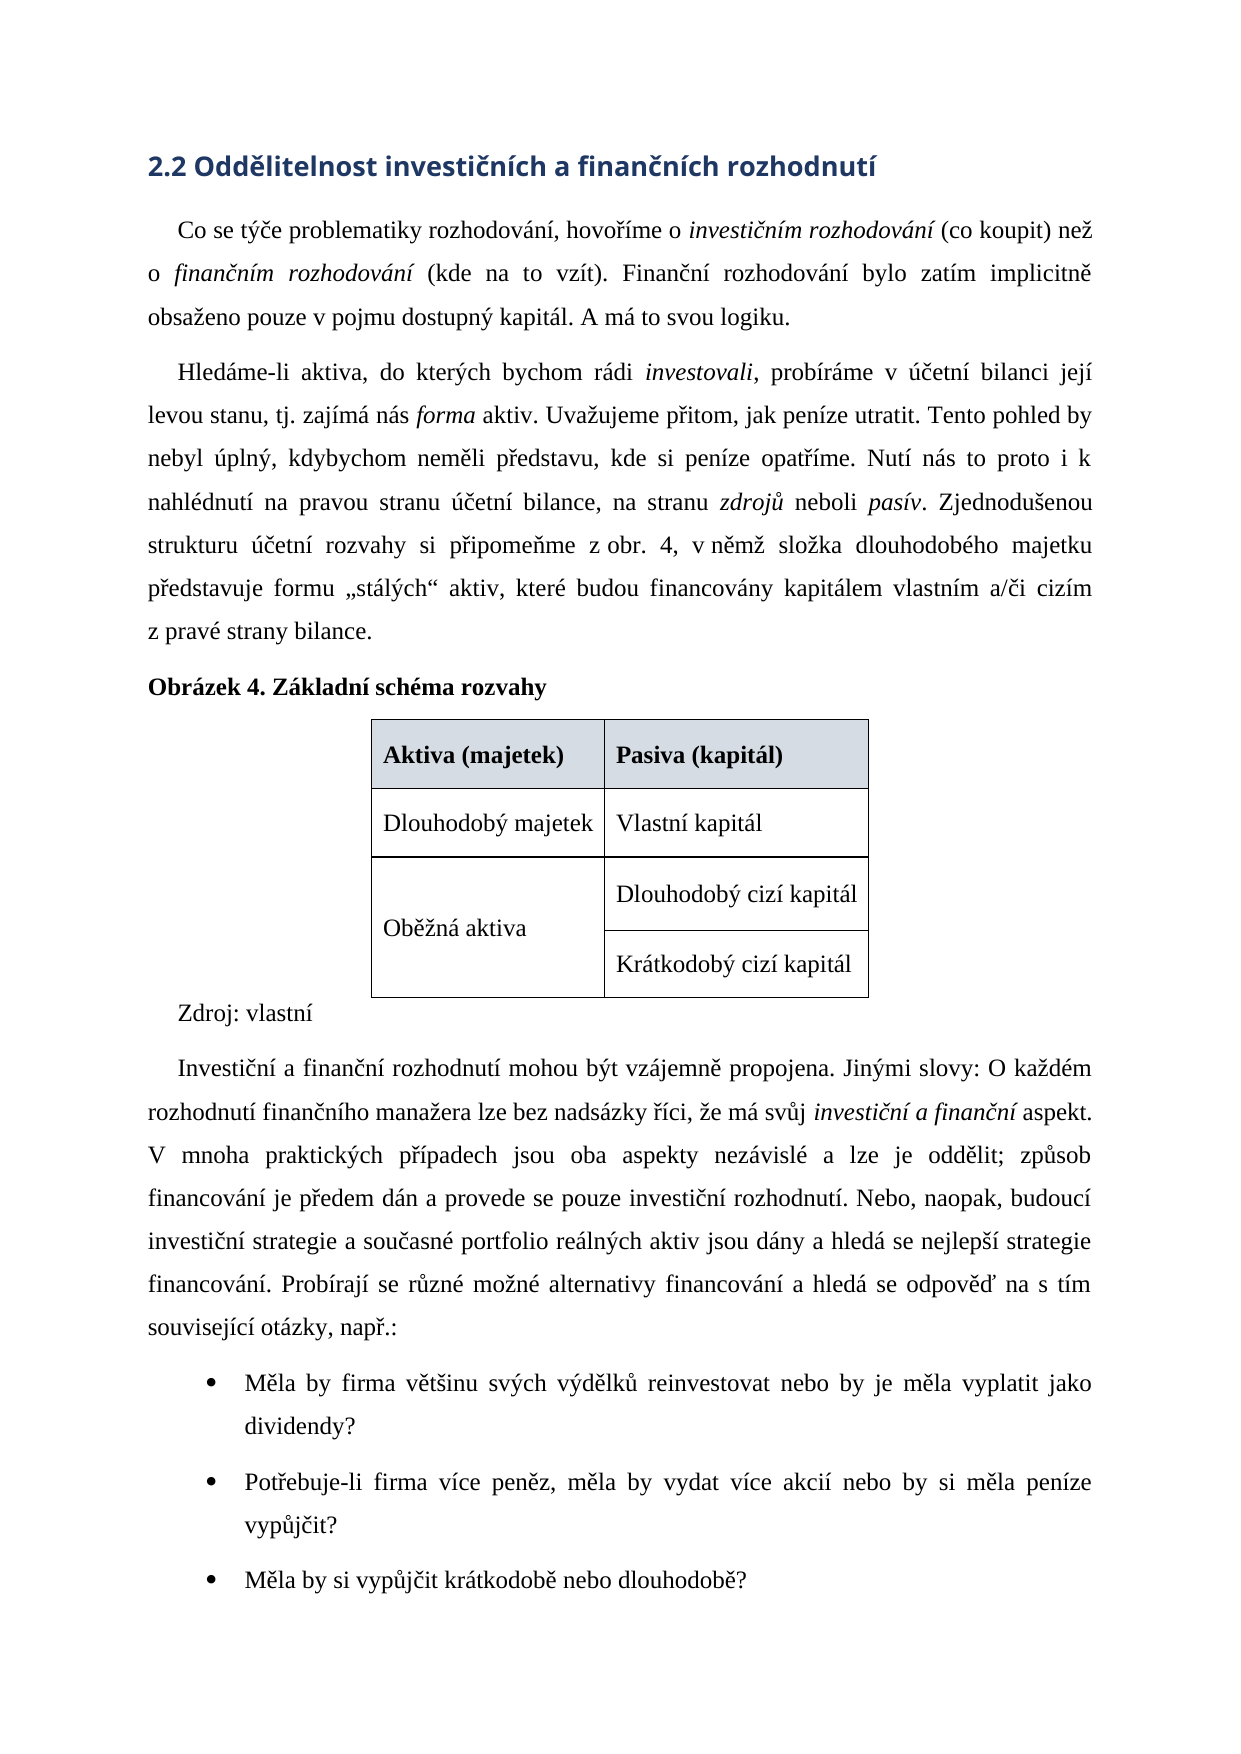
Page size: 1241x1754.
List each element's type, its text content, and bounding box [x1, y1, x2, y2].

table_header Aktiva (majetek) [372, 720, 604, 788]
table_cell Dlouhodobý cizí kapitál [605, 858, 868, 930]
text Investiční a finanční rozhodnutí mohou být vzájemně propojena. Jinými slovy: O každém rozhodnutí finančního manažera lze bez nadsázky říci, že má svůj investiční a finanční aspekt. V mnoha praktických případech jsou oba aspekty nezávislé a lze je oddělit; způsob financování je předem dán a provede se pouze investiční rozhodnutí. Nebo, naopak, budoucí investiční strategie a současné portfolio reálných aktiv jsou dány a hledá se nejlepší strategie financování. Probírají se různé možné alternativy financování a hledá se odpověď na s tím související otázky, např.: [148, 1053, 1093, 1341]
subtitle 2.2 Oddělitelnost investičních a finančních rozhodnutí [148, 148, 1093, 184]
text Hledáme-li aktiva, do kterých bychom rádi investovali, probíráme v účetní bilanci její levou stanu, tj. zajímá nás forma aktiv. Uvažujeme přitom, jak peníze utratit. Tento pohled by nebyl úplný, kdybychom neměli představu, kde si peníze opatříme. Nutí nás to proto i k nahlédnutí na pravou stranu účetní bilance, na stranu zdrojů neboli pasív. Zjednodušenou strukturu účetní rozvahy si připomeňme z obr. 4, v němž složka dlouhodobého majetku představuje formu „stálých“ aktiv, které budou financovány kapitálem vlastním a/či cizím z pravé strany bilance. [148, 357, 1093, 645]
list Potřebuje-li firma více peněz, měla by vydat více akcií nebo by si měla peníze vypůjčit? [207, 1467, 1093, 1538]
table_header Pasiva (kapitál) [605, 720, 868, 788]
text Co se týče problematiky rozhodování, hovoříme o investičním rozhodování (co koupit) než o finančním rozhodování (kde na to vzít). Finanční rozhodování bylo zatím implicitně obsaženo pouze v pojmu dostupný kapitál. A má to svou logiku. [148, 215, 1093, 330]
table_cell Vlastní kapitál [605, 789, 868, 856]
list Měla by firma většinu svých výdělků reinvestovat nebo by je měla vyplatit jako dividendy? [207, 1368, 1093, 1440]
list Měla by si vypůjčit krátkodobě nebo dlouhodobě? [207, 1565, 1093, 1594]
text Zdroj: vlastní [148, 998, 1093, 1027]
text Obrázek 4. Základní schéma rozvahy [148, 672, 1093, 700]
table_cell Oběžná aktiva [372, 858, 604, 997]
table_cell Dlouhodobý majetek [372, 789, 604, 856]
table_cell Krátkodobý cizí kapitál [605, 931, 868, 997]
